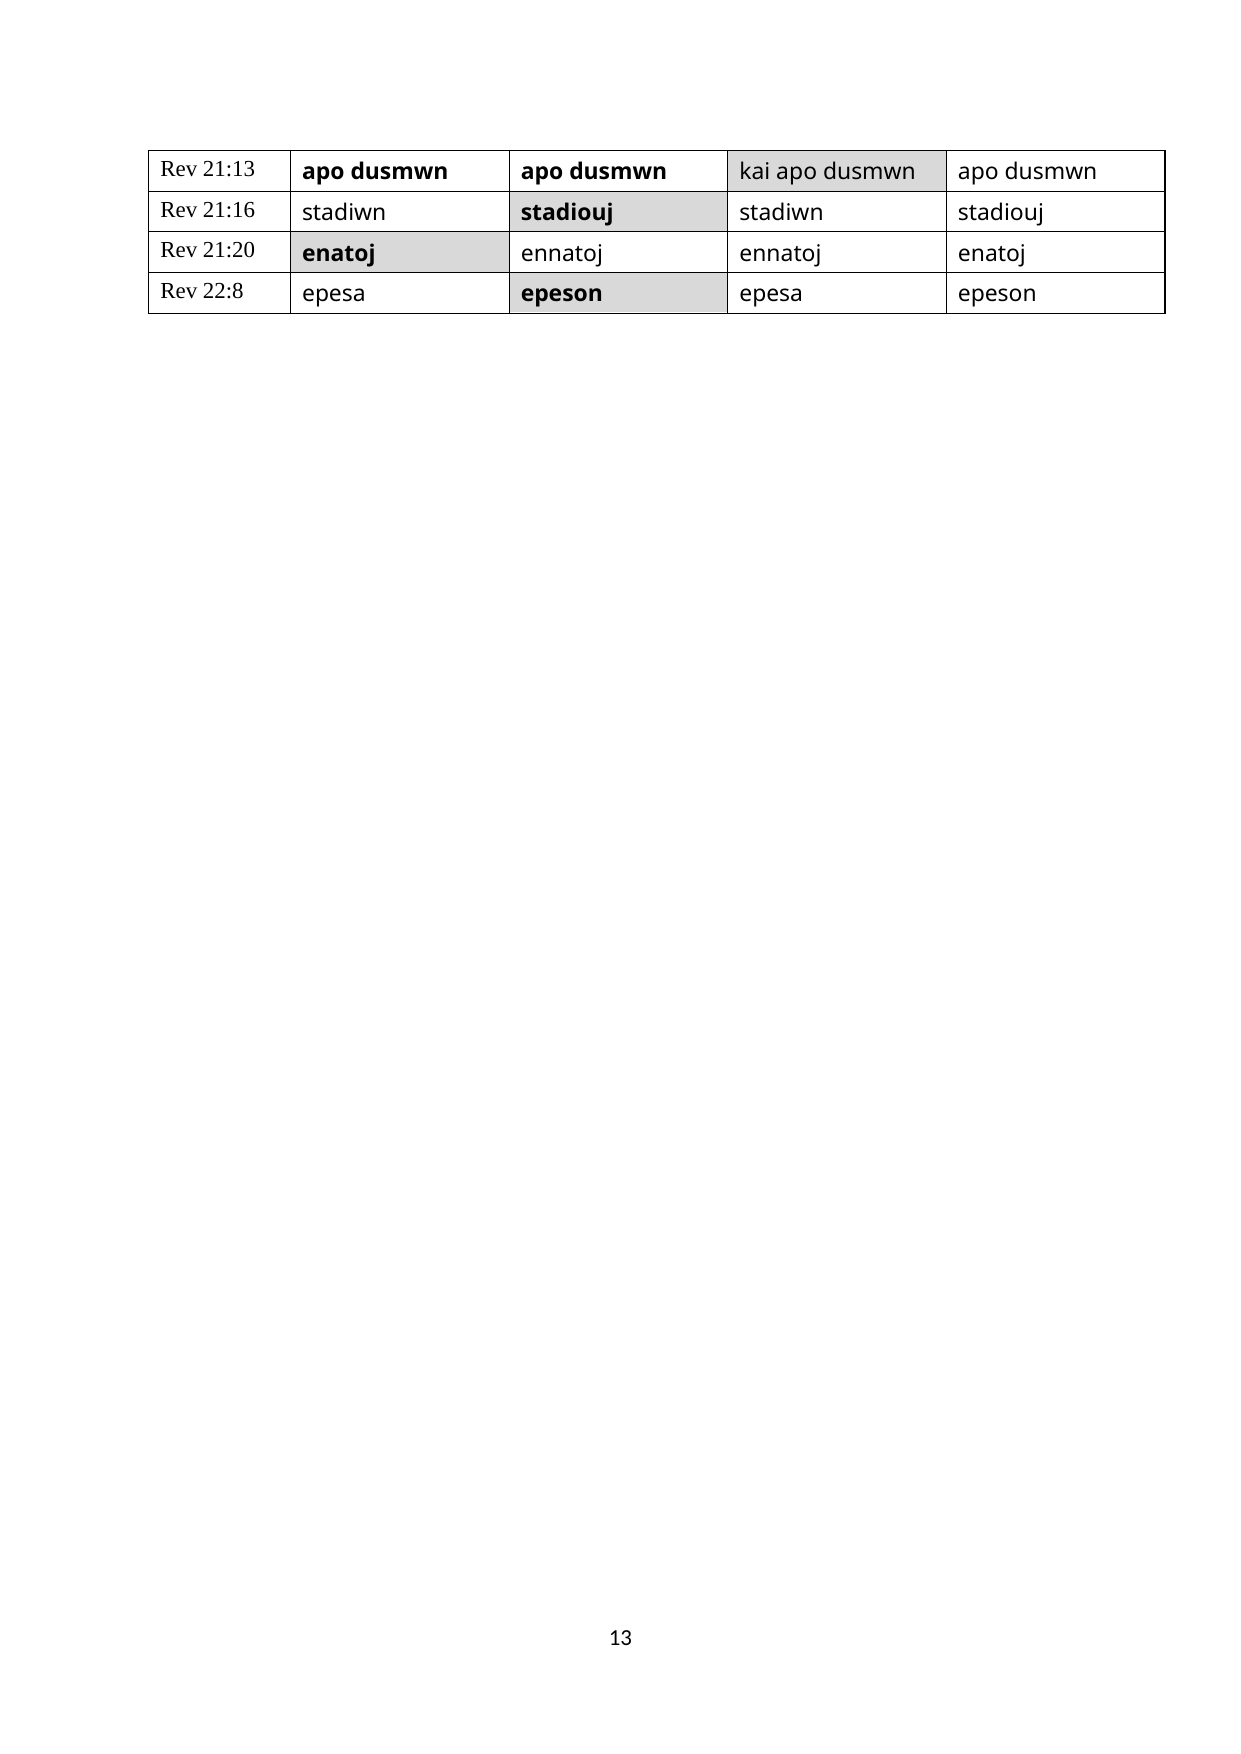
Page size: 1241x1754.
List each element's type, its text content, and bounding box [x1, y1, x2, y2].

table_cell enatoj [947, 232, 1164, 272]
table_cell epesa [728, 273, 946, 312]
table_cell apo dusmwn [947, 151, 1164, 191]
table_cell epesa [291, 273, 509, 312]
table_cell Rev 21:20 [149, 232, 290, 272]
table_cell stadiwn [728, 192, 946, 231]
table_cell apo dusmwn [291, 151, 509, 191]
table_cell stadiouj [947, 192, 1164, 231]
table_cell Rev 22:8 [149, 273, 290, 312]
table_cell kai apo dusmwn [728, 151, 946, 191]
table_cell epeson [947, 273, 1164, 312]
table_cell Rev 21:13 [149, 151, 290, 191]
table_cell Rev 21:16 [149, 192, 290, 231]
table_cell epeson [510, 273, 727, 312]
table_cell ennatoj [728, 232, 946, 272]
table_cell ennatoj [510, 232, 727, 272]
table_cell stadiouj [510, 192, 727, 231]
table_cell apo dusmwn [510, 151, 727, 191]
table_cell stadiwn [291, 192, 509, 231]
table_cell enatoj [291, 232, 509, 272]
